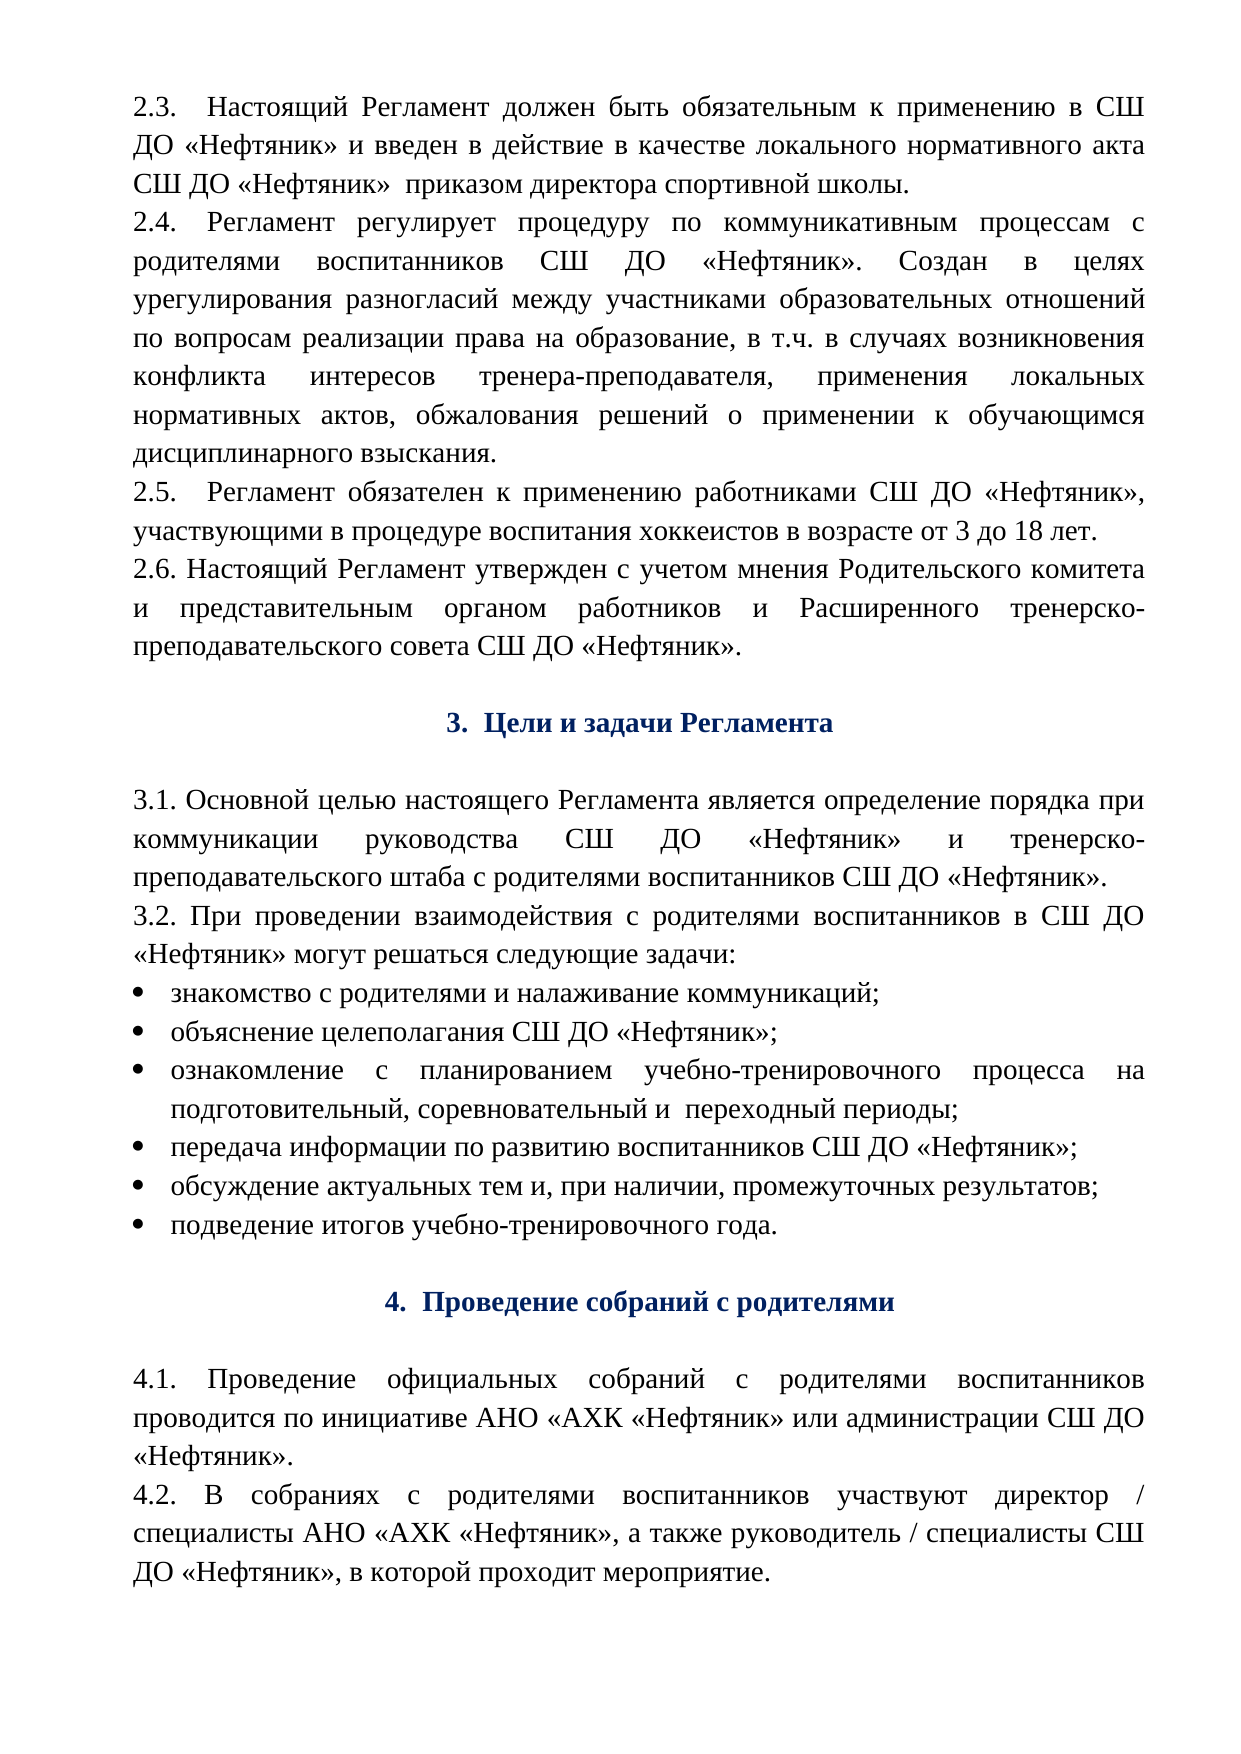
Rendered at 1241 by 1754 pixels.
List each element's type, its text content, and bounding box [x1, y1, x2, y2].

text 3.1. Основной целью настоящего Регламента является определение порядка при коммуникации руководства СШ ДО «Нефтяник» и тренерско-преподавательского штаба с родителями воспитанников СШ ДО «Нефтяник». [133, 782, 1146, 893]
list Цели и задачи Регламента [134, 705, 1146, 739]
text 2.6. Настоящий Регламент утвержден с учетом мнения Родительского комитета и представительным органом работников и Расширенного тренерско-преподавательского совета СШ ДО «Нефтяник». [133, 551, 1146, 662]
text 4.2. В собраниях с родителями воспитанников участвуют директор / специалисты АНО «АХК «Нефтяник», а также руководитель / специалисты СШ ДО «Нефтяник», в которой проходит мероприятие. [133, 1477, 1146, 1587]
text 3.2. При проведении взаимодействия с родителями воспитанников в СШ ДО «Нефтяник» могут решаться следующие задачи: [133, 898, 1146, 970]
list передача информации по развитию воспитанников СШ ДО «Нефтяник»; [133, 1129, 1146, 1163]
text 2.5. Регламент обязателен к применению работниками СШ ДО «Нефтяник», участвующими в процедуре воспитания хоккеистов в возрасте от 3 до 18 лет. [133, 474, 1146, 546]
list объяснение целеполагания СШ ДО «Нефтяник»; [133, 1014, 1146, 1047]
text 2.4. Регламент регулирует процедуру по коммуникативным процессам с родителями воспитанников СШ ДО «Нефтяник». Создан в целях урегулирования разногласий между участниками образовательных отношений по вопросам реализации права на образование, в т.ч. в случаях возникновения конфликта интересов тренера-преподавателя, применения локальных нормативных актов, обжалования решений о применении к обучающимся дисциплинарного взыскания. [133, 204, 1146, 469]
list знакомство с родителями и налаживание коммуникаций; [133, 975, 1146, 1009]
text 2.3. Настоящий Регламент должен быть обязательным к применению в СШ ДО «Нефтяник» и введен в действие в качестве локального нормативного акта СШ ДО «Нефтяник» приказом директора спортивной школы. [133, 89, 1146, 199]
list ознакомление с планированием учебно-тренировочного процесса на подготовительный, соревновательный и переходный периоды; [133, 1052, 1146, 1124]
list Проведение собраний с родителями [134, 1284, 1146, 1318]
list обсуждение актуальных тем и, при наличии, промежуточных результатов; [133, 1168, 1146, 1202]
list подведение итогов учебно-тренировочного года. [133, 1207, 1146, 1241]
text 4.1. Проведение официальных собраний с родителями воспитанников проводится по инициативе АНО «АХК «Нефтяник» или администрации СШ ДО «Нефтяник». [133, 1361, 1146, 1472]
